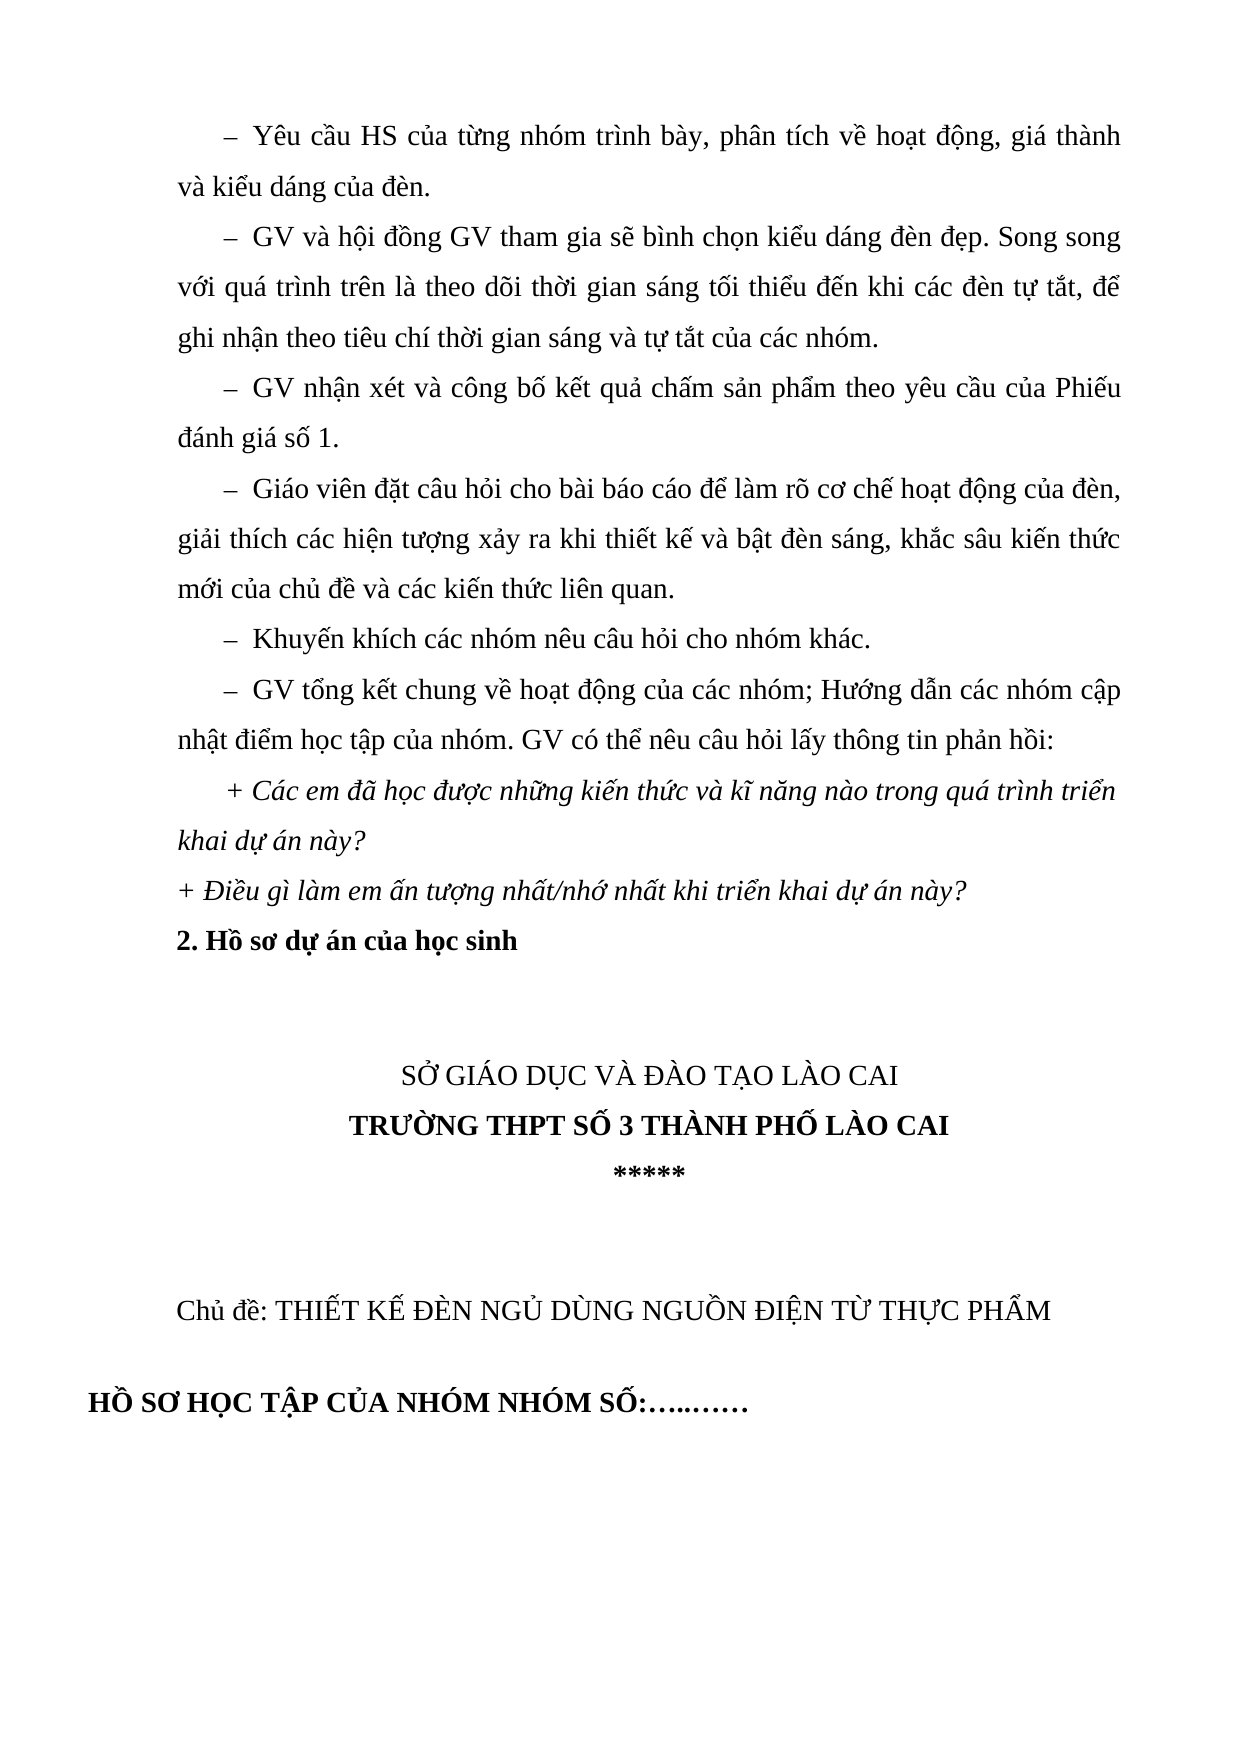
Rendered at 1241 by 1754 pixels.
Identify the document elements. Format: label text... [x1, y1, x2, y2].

text ***** [176, 1158, 1122, 1192]
subtitle 2. Hồ sơ dự án của học sinh [176, 923, 1122, 957]
text SỞ GIÁO DỤC VÀ ĐÀO TẠO LÀO CAI [177, 1058, 1122, 1091]
text + Các em đã học được những kiến thức và kĩ năng nào trong quá trình triển khai dự án này? [177, 773, 1122, 856]
text Chủ đề: THIẾT KẾ ĐÈN NGỦ DÙNG NGUỒN ĐIỆN TỪ THỰC PHẨM [176, 1293, 1122, 1326]
list GV nhận xét và công bố kết quả chấm sản phẩm theo yêu cầu của Phiếu đánh giá số 1. [177, 370, 1122, 454]
subtitle TRƯỜNG THPT SỐ 3 THÀNH PHỐ LÀO CAI [176, 1108, 1122, 1142]
subtitle HỒ SƠ HỌC TẬP CỦA NHÓM NHÓM SỐ:…..…… [88, 1385, 1122, 1418]
list Yêu cầu HS của từng nhóm trình bày, phân tích về hoạt động, giá thành và kiểu dáng của đèn. [177, 118, 1122, 202]
list Giáo viên đặt câu hỏi cho bài báo cáo để làm rõ cơ chế hoạt động của đèn, giải thích các hiện tượng xảy ra khi thiết kế và bật đèn sáng, khắc sâu kiến thức mới của chủ đề và các kiến thức liên quan. [177, 471, 1122, 605]
list GV tổng kết chung về hoạt động của các nhóm; Hướng dẫn các nhóm cập nhật điểm học tập của nhóm. GV có thể nêu câu hỏi lấy thông tin phản hồi: [177, 672, 1122, 756]
list Khuyến khích các nhóm nêu câu hỏi cho nhóm khác. [177, 622, 1122, 655]
list GV và hội đồng GV tham gia sẽ bình chọn kiểu dáng đèn đẹp. Song song với quá trình trên là theo dõi thời gian sáng tối thiểu đến khi các đèn tự tắt, để ghi nhận theo tiêu chí thời gian sáng và tự tắt của các nhóm. [177, 219, 1122, 353]
text + Điều gì làm em ấn tượng nhất/nhớ nhất khi triển khai dự án này? [176, 873, 1122, 907]
